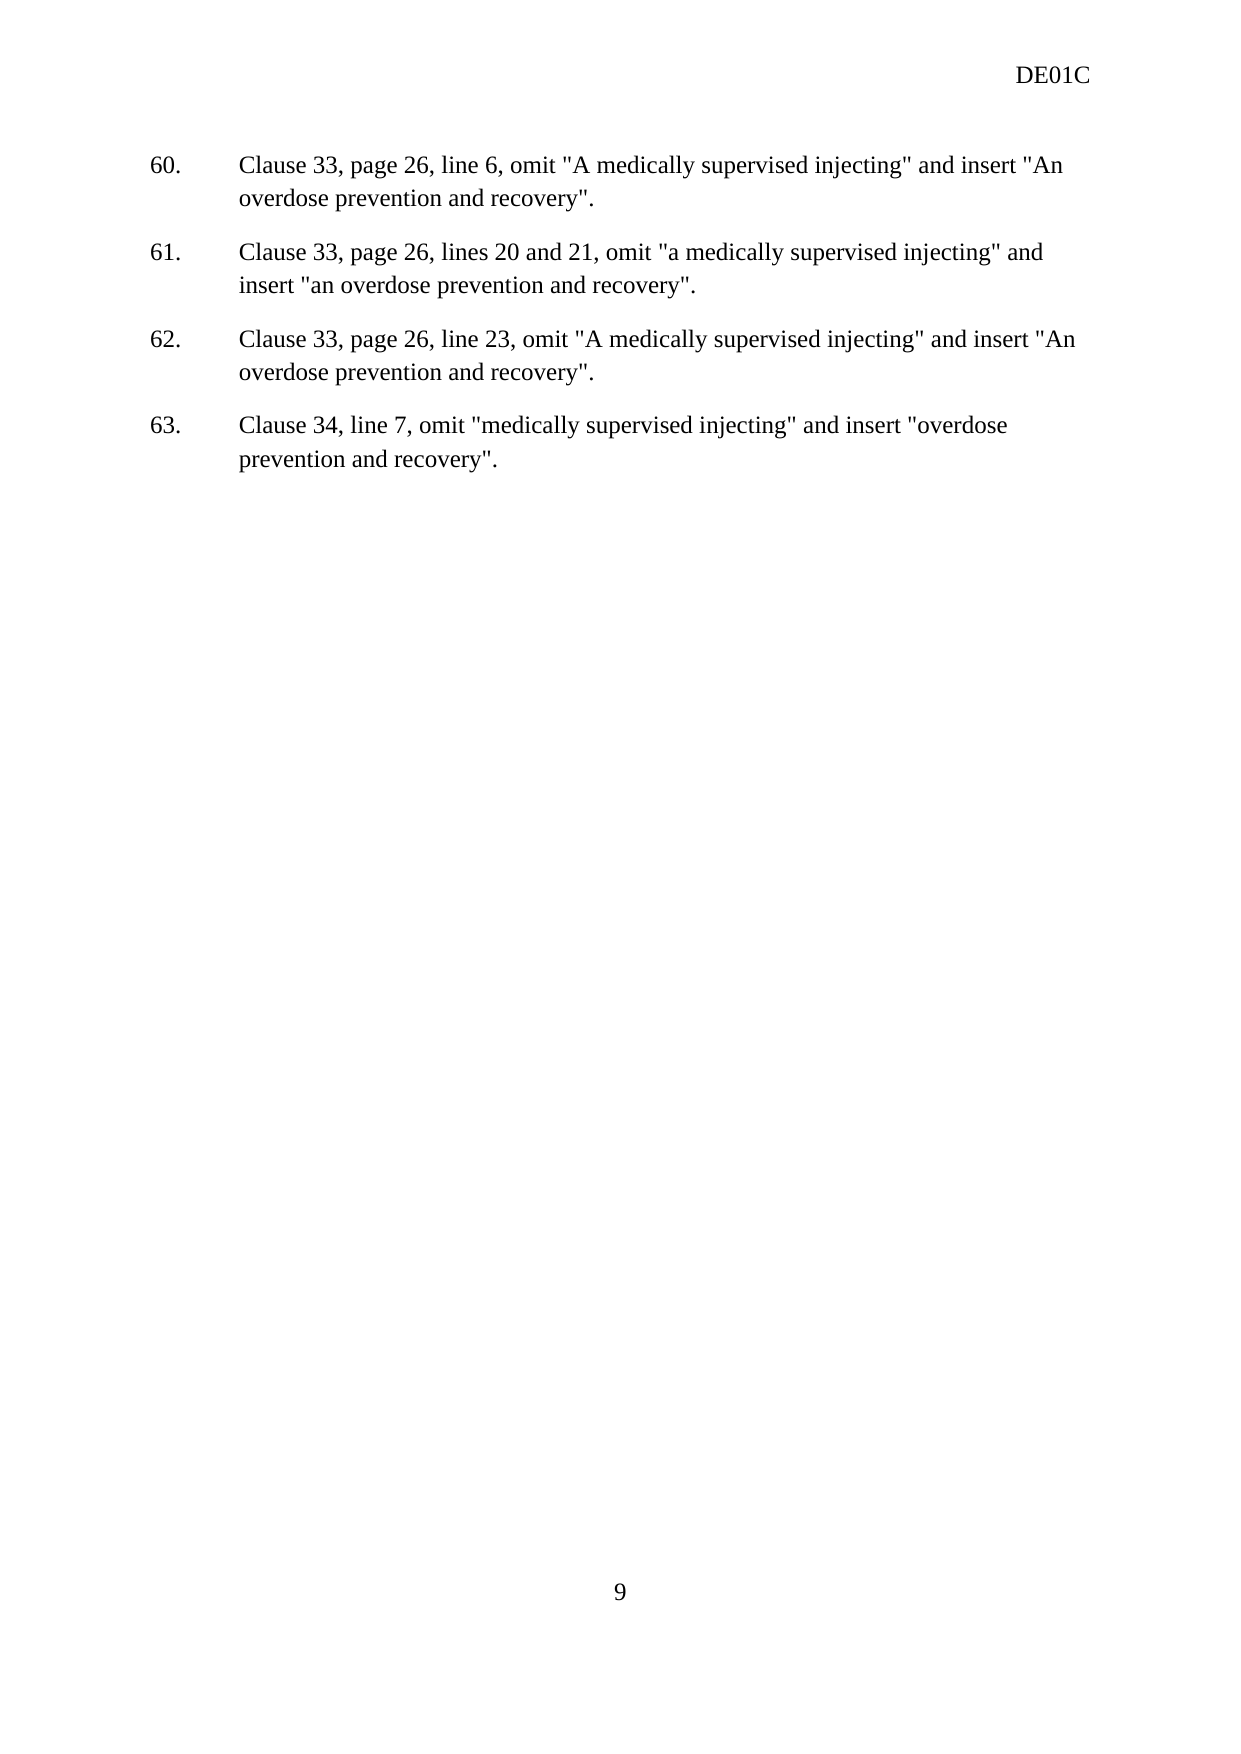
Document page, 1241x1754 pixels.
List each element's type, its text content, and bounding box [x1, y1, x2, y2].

list Clause 33, page 26, line 6, omit "A medically supervised injecting" and insert "An overdose prevention and recovery". [150, 150, 1090, 212]
list Clause 33, page 26, lines 20 and 21, omit "a medically supervised injecting" and insert "an overdose prevention and recovery". [150, 237, 1090, 299]
list Clause 34, line 7, omit "medically supervised injecting" and insert "overdose prevention and recovery". [150, 411, 1090, 472]
list Clause 33, page 26, line 23, omit "A medically supervised injecting" and insert "An overdose prevention and recovery". [150, 324, 1090, 386]
